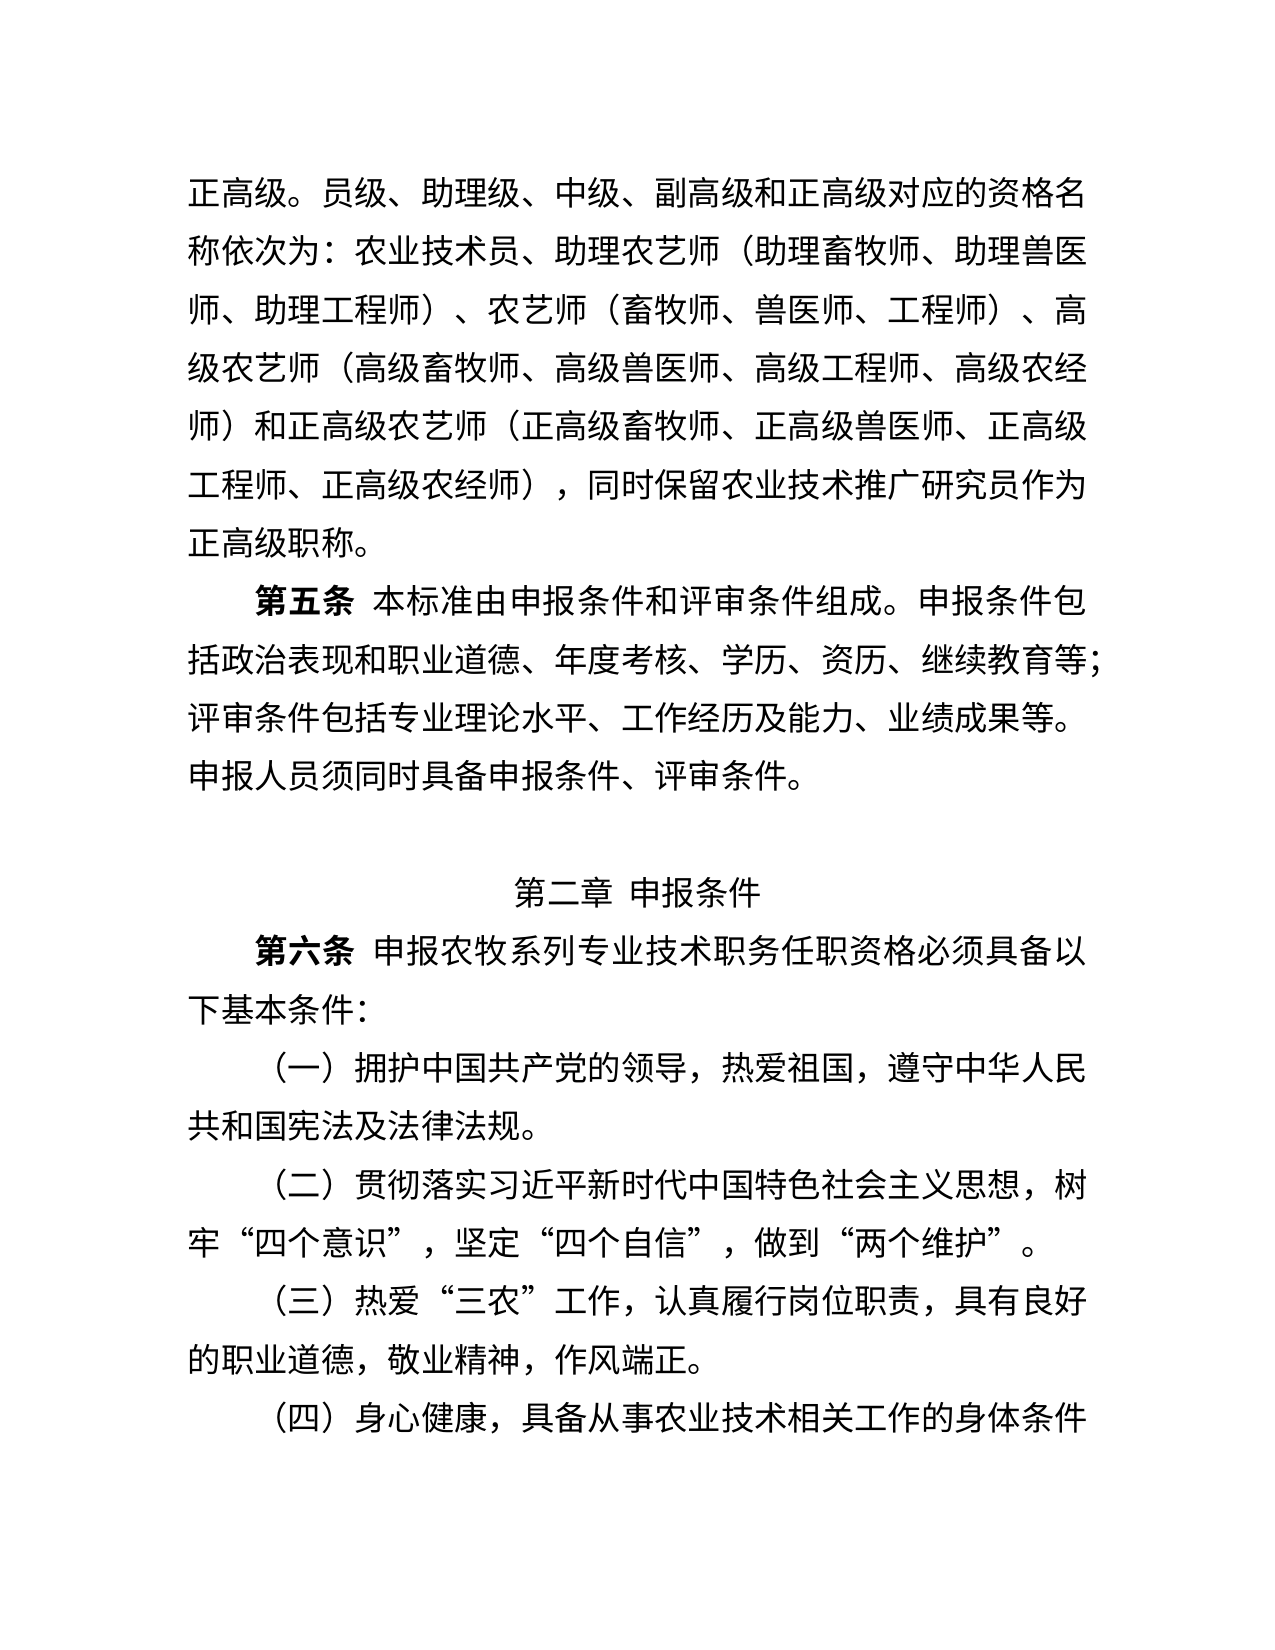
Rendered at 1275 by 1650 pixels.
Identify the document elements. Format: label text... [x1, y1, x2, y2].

text 第六条 申报农牧系列专业技术职务任职资格必须具备以下基本条件： [187, 917, 1087, 1034]
text （二）贯彻落实习近平新时代中国特色社会主义思想，树牢“四个意识”，坚定“四个自信”，做到“两个维护”。 [187, 1150, 1087, 1267]
text （三）热爱“三农”工作，认真履行岗位职责，具有良好的职业道德，敬业精神，作风端正。 [187, 1267, 1087, 1384]
text （一）拥护中国共产党的领导，热爱祖国，遵守中华人民共和国宪法及法律法规。 [187, 1034, 1087, 1150]
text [187, 1384, 1087, 1442]
text 第五条 本标准由申报条件和评审条件组成。申报条件包括政治表现和职业道德、年度考核、学历、资历、继续教育等；评审条件包括专业理论水平、工作经历及能力、业绩成果等。申报人员须同时具备申报条件、评审条件。 [187, 567, 1087, 800]
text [187, 159, 1087, 567]
text 第二章 申报条件 [187, 859, 1087, 917]
